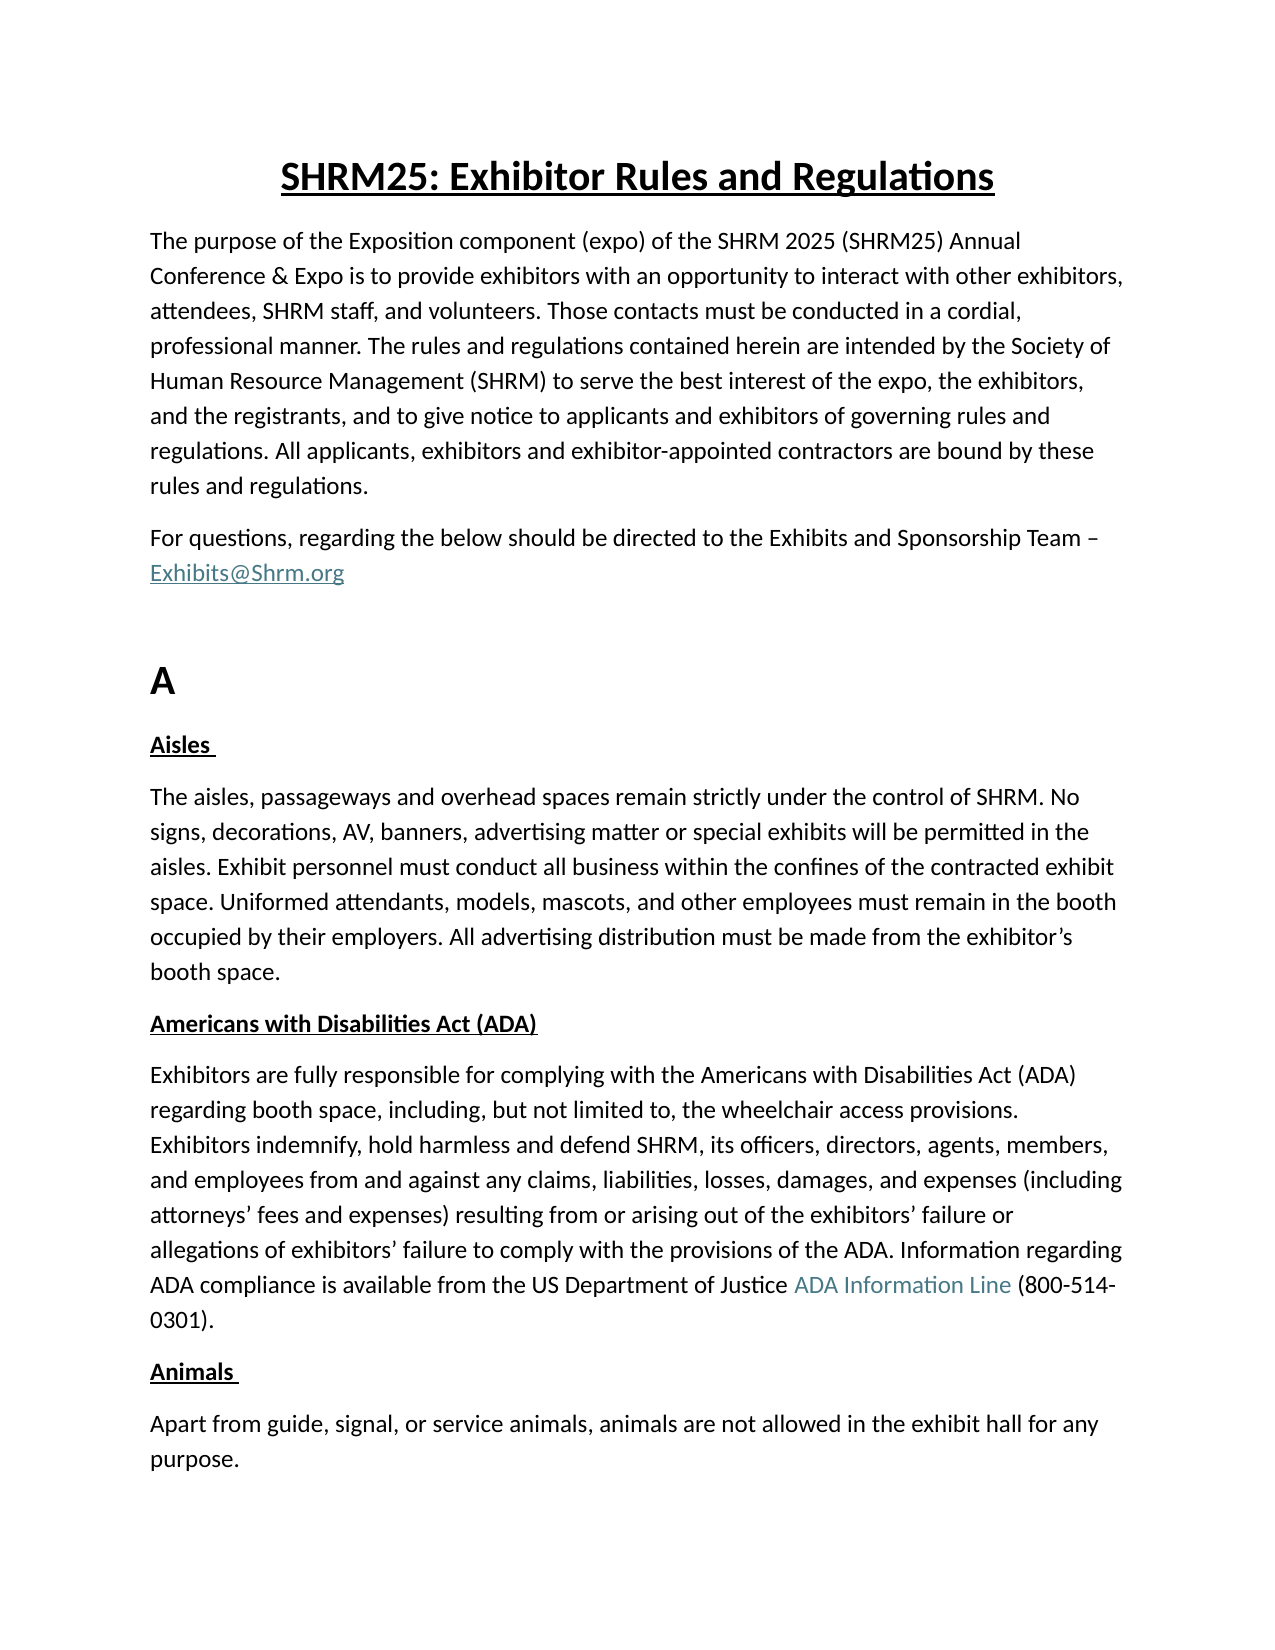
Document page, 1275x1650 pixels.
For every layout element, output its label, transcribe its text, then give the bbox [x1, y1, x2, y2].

text The aisles, passageways and overhead spaces remain strictly under the control of SHRM. No signs, decorations, AV, banners, advertising matter or special exhibits will be permitted in the aisles. Exhibit personnel must conduct all business within the confines of the contracted exhibit space. Uniformed attendants, models, mascots, and other employees must remain in the booth occupied by their employers. All advertising distribution must be made from the exhibitor’s booth space. [150, 781, 1125, 987]
text SHRM25: Exhibitor Rules and Regulations [150, 150, 1125, 201]
text Apart from guide, signal, or service animals, animals are not allowed in the exhibit hall for any purpose. [150, 1408, 1125, 1473]
text Animals [150, 1356, 1125, 1387]
text A [150, 654, 1125, 705]
text The purpose of the Exposition component (expo) of the SHRM 2025 (SHRM25) Annual Conference & Expo is to provide exhibitors with an opportunity to interact with other exhibitors, attendees, SHRM staff, and volunteers. Those contacts must be conducted in a cordial, professional manner. The rules and regulations contained herein are intended by the Society of Human Resource Management (SHRM) to serve the best interest of the expo, the exhibitors, and the registrants, and to give notice to applicants and exhibitors of governing rules and regulations. All applicants, exhibitors and exhibitor-appointed contractors are bound by these rules and regulations. [150, 225, 1125, 501]
text Aisles [150, 729, 1125, 760]
text For questions, regarding the below should be directed to the Exhibits and Sponsorship Team – Exhibits@Shrm.org [150, 522, 1125, 587]
text Americans with Disabilities Act (ADA) [150, 1008, 1125, 1038]
text Exhibitors are fully responsible for complying with the Americans with Disabilities Act (ADA) regarding booth space, including, but not limited to, the wheelchair access provisions. Exhibitors indemnify, hold harmless and defend SHRM, its officers, directors, agents, members, and employees from and against any claims, liabilities, losses, damages, and expenses (including attorneys’ fees and expenses) resulting from or arising out of the exhibitors’ failure or allegations of exhibitors’ failure to comply with the provisions of the ADA. Information regarding ADA compliance is available from the US Department of Justice ADA Information Line (800-514-0301). [150, 1059, 1125, 1335]
